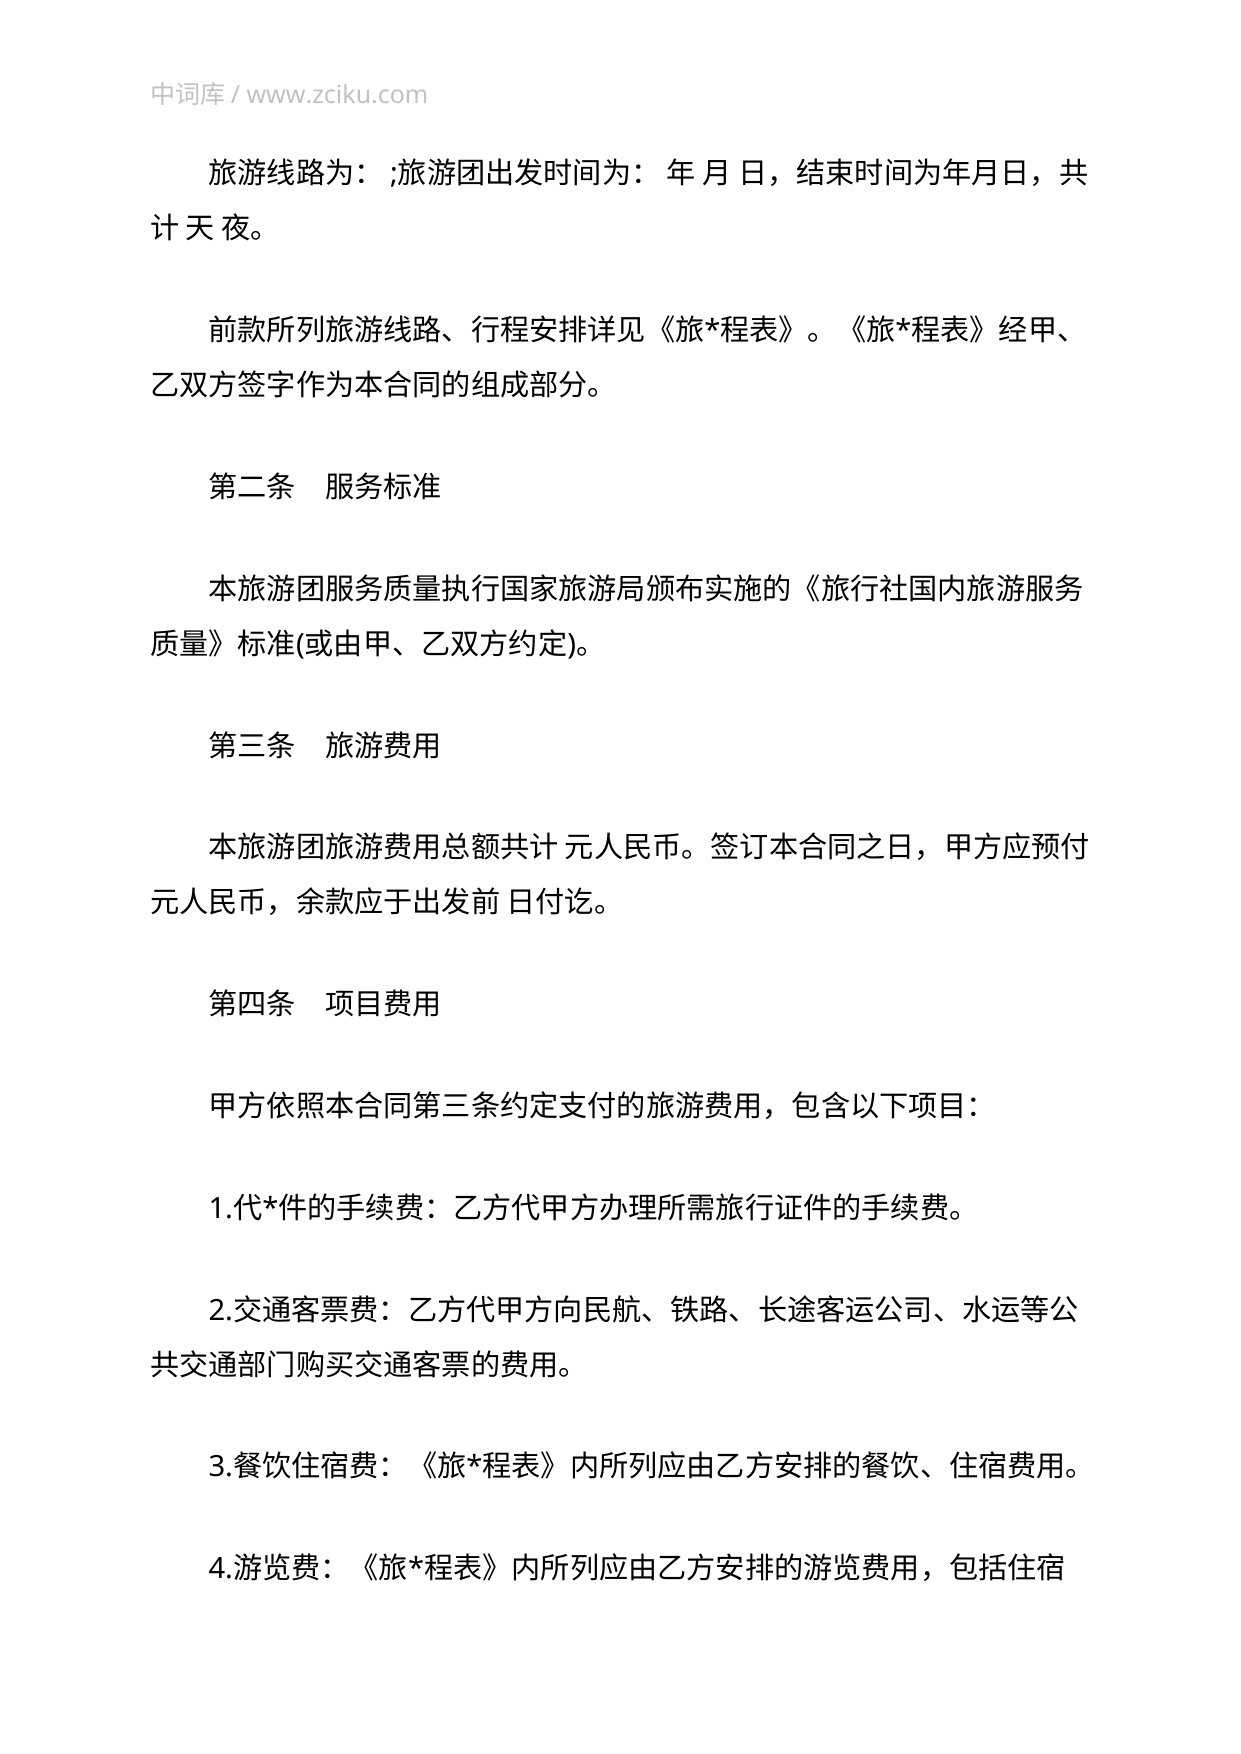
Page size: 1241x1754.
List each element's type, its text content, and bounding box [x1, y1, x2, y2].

text 第二条 服务标准 [150, 463, 1090, 506]
text 1.代*件的手续费：乙方代甲方办理所需旅行证件的手续费。 [150, 1184, 1090, 1227]
text 旅游线路为： ;旅游团出发时间为： 年 月 日，结束时间为年月日，共计 天 夜。 [150, 150, 1090, 247]
text 3.餐饮住宿费：《旅*程表》内所列应由乙方安排的餐饮、住宿费用。 [150, 1443, 1090, 1485]
text 第三条 旅游费用 [150, 722, 1090, 764]
text 本旅游团服务质量执行国家旅游局颁布实施的《旅行社国内旅游服务质量》标准(或由甲、乙双方约定)。 [150, 565, 1090, 663]
text 2.交通客票费：乙方代甲方向民航、铁路、长途客运公司、水运等公共交通部门购买交通客票的费用。 [150, 1286, 1090, 1383]
text 本旅游团旅游费用总额共计 元人民币。签订本合同之日，甲方应预付 元人民币，余款应于出发前 日付讫。 [150, 824, 1090, 921]
text 前款所列旅游线路、行程安排详见《旅*程表》。《旅*程表》经甲、乙双方签字作为本合同的组成部分。 [150, 307, 1090, 404]
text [150, 1545, 1090, 1587]
text 第四条 项目费用 [150, 981, 1090, 1023]
text 甲方依照本合同第三条约定支付的旅游费用，包含以下项目： [150, 1082, 1090, 1125]
